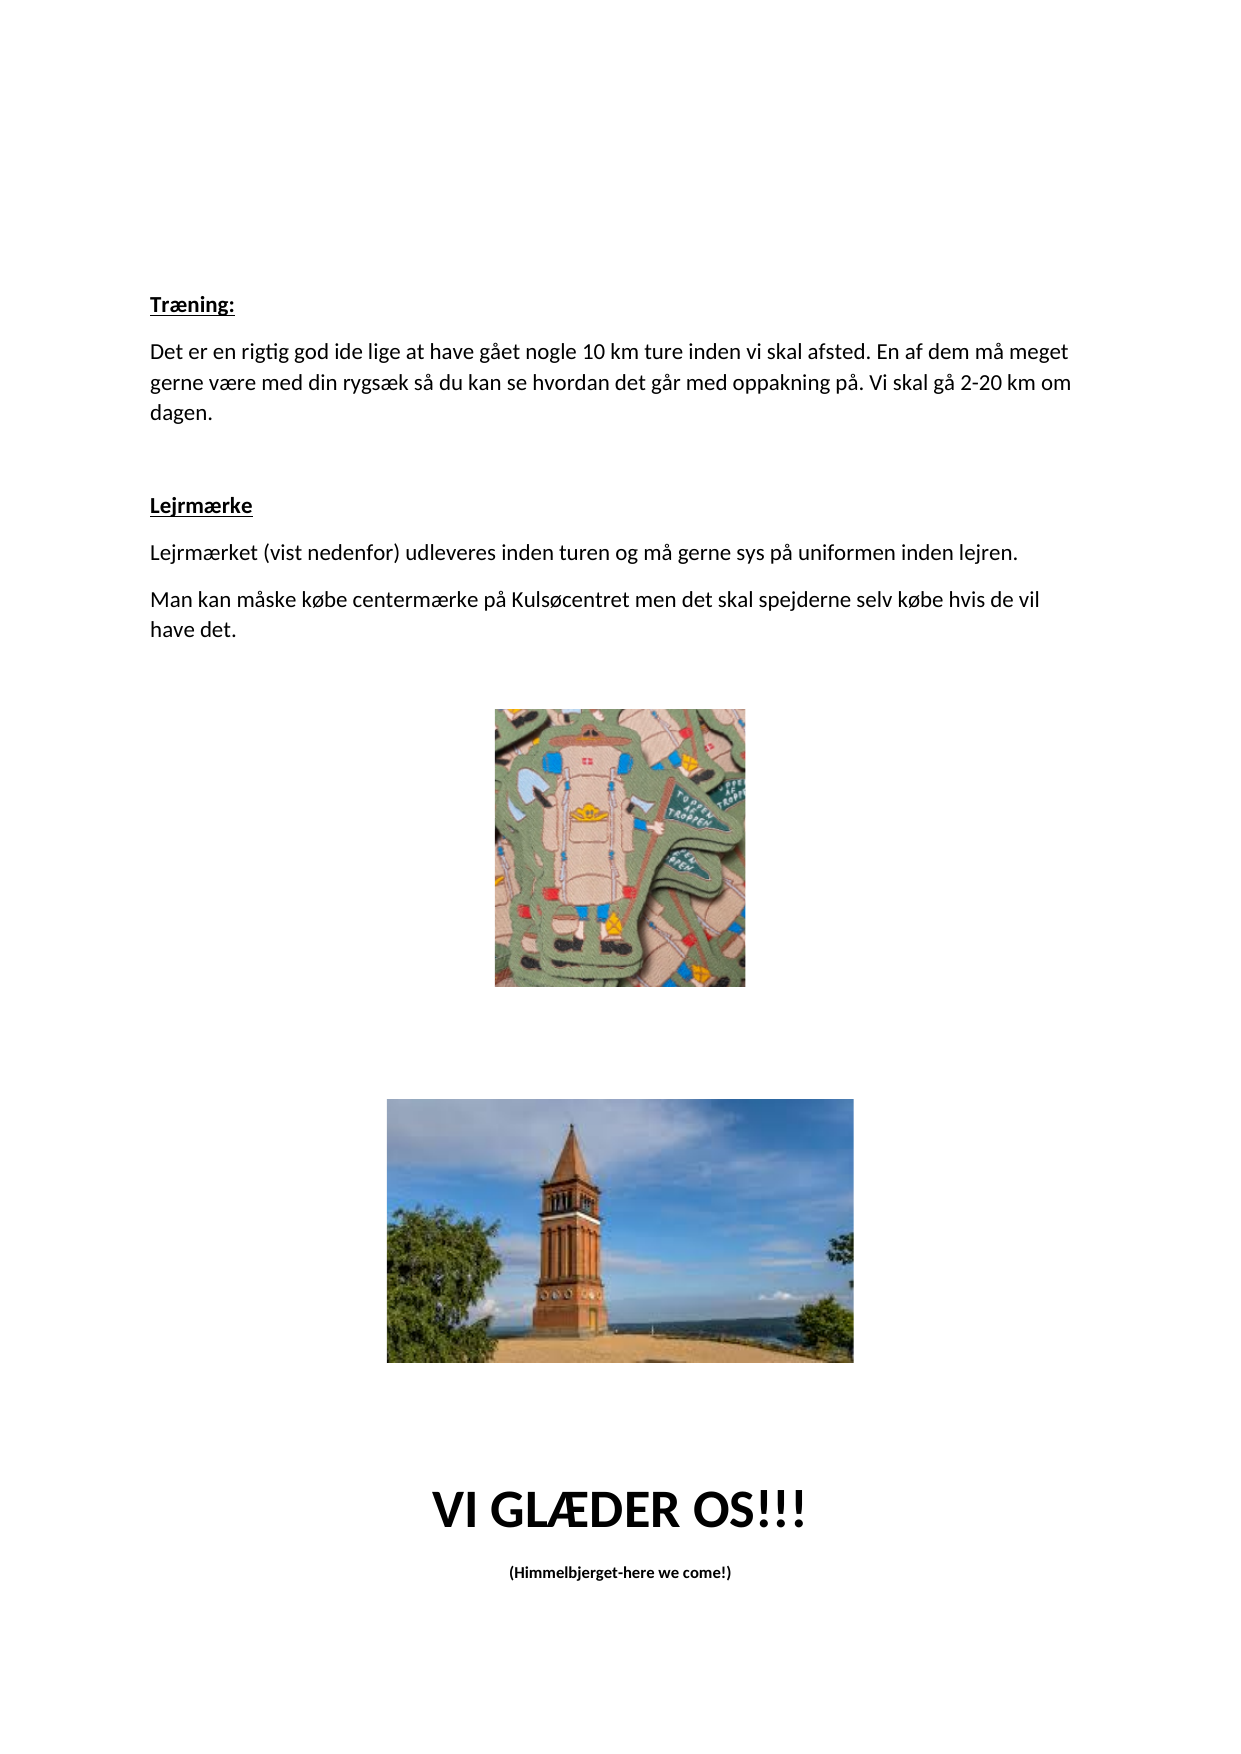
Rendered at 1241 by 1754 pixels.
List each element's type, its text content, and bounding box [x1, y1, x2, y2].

text Træning: [150, 291, 1090, 319]
text Lejrmærket (vist nedenfor) udleveres inden turen og må gerne sys på uniformen inden lejren. [150, 538, 1090, 567]
text VI GLÆDER OS!!! [150, 1475, 1090, 1541]
text Man kan måske købe centermærke på Kulsøcentret men det skal spejderne selv købe hvis de vil have det. [150, 585, 1090, 644]
picture [494, 709, 746, 987]
text Det er en rigtig god ide lige at have gået nogle 10 km ture inden vi skal afsted. En af dem må meget gerne være med din rygsæk så du kan se hvordan det går med oppakning på. Vi skal gå 2-20 km om dagen. [150, 337, 1090, 426]
text (Himmelbjerget-here we come!) [150, 1563, 1090, 1583]
picture [386, 1099, 854, 1363]
text Lejrmærke [150, 492, 1090, 520]
